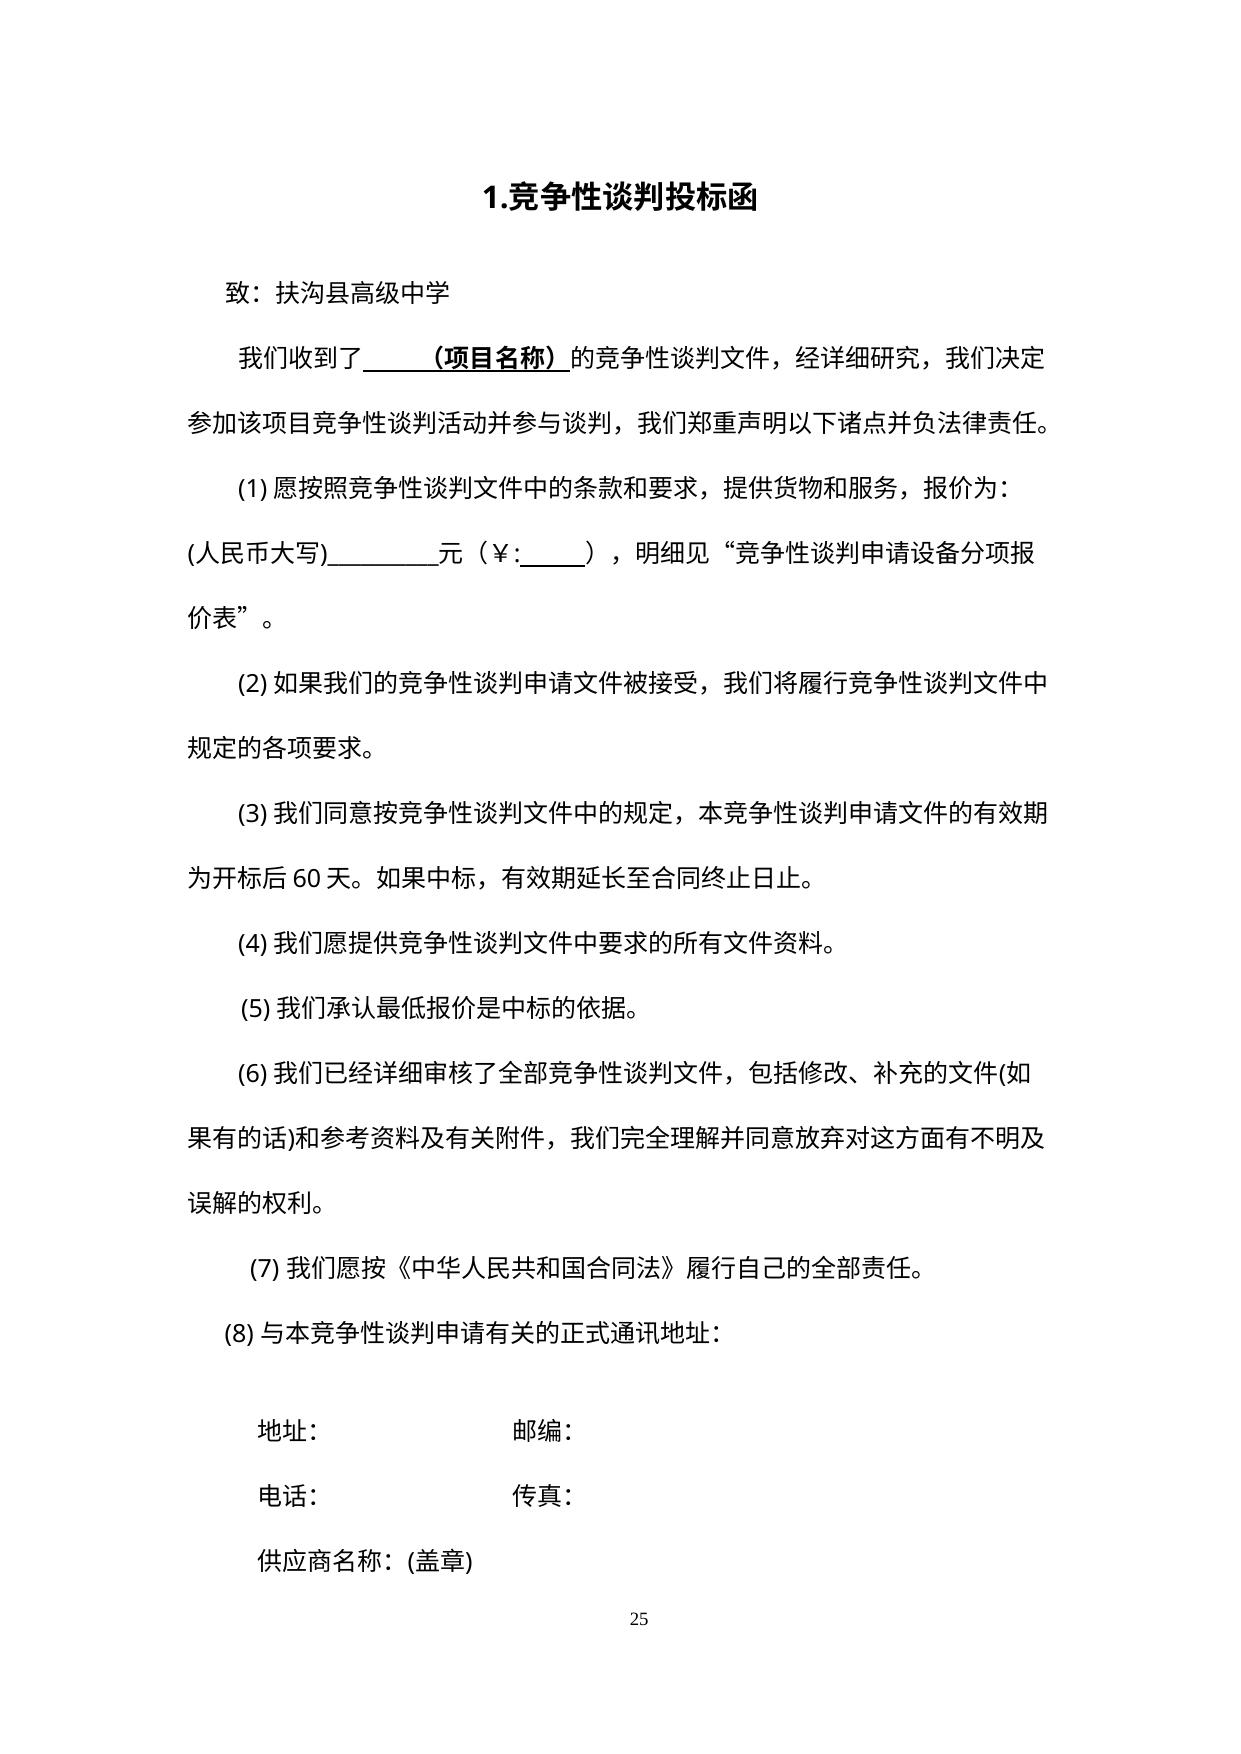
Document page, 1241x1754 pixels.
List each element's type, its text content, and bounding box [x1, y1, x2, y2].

text (4) 我们愿提供竞争性谈判文件中要求的所有文件资料。 [187, 909, 1053, 974]
text (2) 如果我们的竞争性谈判申请文件被接受，我们将履行竞争性谈判文件中规定的各项要求。 [187, 649, 1053, 779]
text (7) 我们愿按《中华人民共和国合同法》履行自己的全部责任。 [187, 1234, 1053, 1299]
text (3) 我们同意按竞争性谈判文件中的规定，本竞争性谈判申请文件的有效期为开标后60天。如果中标，有效期延长至合同终止日止。 [187, 779, 1053, 909]
text (8) 与本竞争性谈判申请有关的正式通讯地址： [198, 1299, 1053, 1364]
text (1) 愿按照竞争性谈判文件中的条款和要求，提供货物和服务，报价为：(人民币大写)__________元（￥: ），明细见“竞争性谈判申请设备分项报价表”。 [187, 454, 1053, 649]
text 致：扶沟县高级中学 [187, 259, 1053, 324]
text 我们收到了 （项目名称）的竞争性谈判文件，经详细研究，我们决定参加该项目竞争性谈判活动并参与谈判，我们郑重声明以下诸点并负法律责任。 [187, 324, 1053, 454]
text 地址： 邮编： [187, 1397, 1053, 1462]
text 电话： 传真： [187, 1462, 1053, 1527]
text 1.竞争性谈判投标函 [187, 162, 1053, 227]
text (6) 我们已经详细审核了全部竞争性谈判文件，包括修改、补充的文件(如果有的话)和参考资料及有关附件，我们完全理解并同意放弃对这方面有不明及误解的权利。 [187, 1039, 1053, 1234]
text 供应商名称：(盖章) [187, 1527, 1053, 1592]
text (5) 我们承认最低报价是中标的依据。 [187, 974, 1053, 1039]
